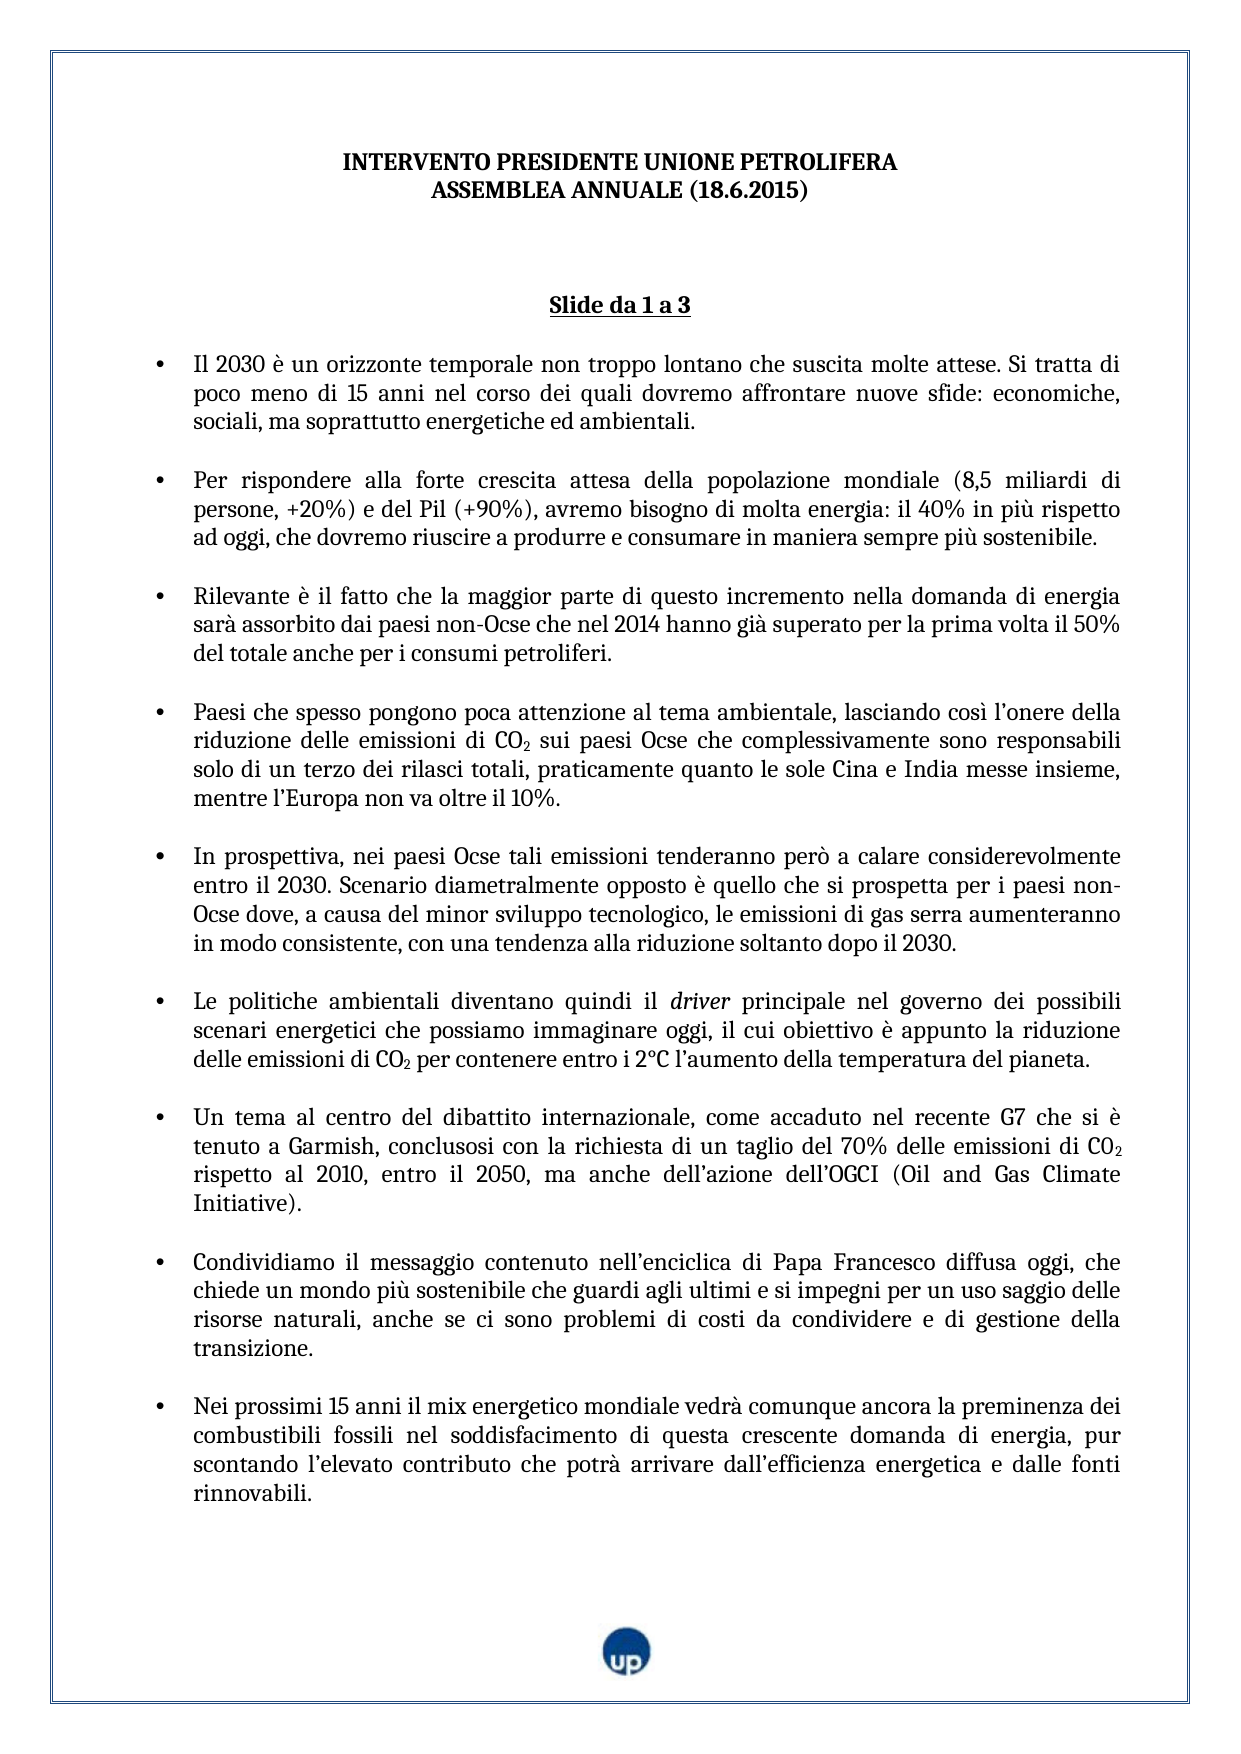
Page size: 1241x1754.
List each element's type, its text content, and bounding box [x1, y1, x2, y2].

text intervento PRESIDENTE UNIONE PETROLIFERA [118, 148, 1122, 176]
list Paesi che spesso pongono poca attenzione al tema ambientale, lasciando così l’onere della riduzione delle emissioni di CO2 sui paesi Ocse che complessivamente sono responsabili solo di un terzo dei rilasci totali, praticamente quanto le sole Cina e India messe insieme, mentre l’Europa non va oltre il 10%. [156, 697, 1122, 813]
list In prospettiva, nei paesi Ocse tali emissioni tenderanno però a calare considerevolmente entro il 2030. Scenario diametralmente opposto è quello che si prospetta per i paesi non-Ocse dove, a causa del minor sviluppo tecnologico, le emissioni di gas serra aumenteranno in modo consistente, con una tendenza alla riduzione soltanto dopo il 2030. [156, 841, 1122, 957]
list Per rispondere alla forte crescita attesa della popolazione mondiale (8,5 miliardi di persone, +20%) e del Pil (+90%), avremo bisogno di molta energia: il 40% in più rispetto ad oggi, che dovremo riuscire a produrre e consumare in maniera sempre più sostenibile. [156, 465, 1122, 552]
list Il 2030 è un orizzonte temporale non troppo lontano che suscita molte attese. Si tratta di poco meno di 15 anni nel corso dei quali dovremo affrontare nuove sfide: economiche, sociali, ma soprattutto energetiche ed ambientali. [156, 349, 1122, 436]
list Un tema al centro del dibattito internazionale, come accaduto nel recente G7 che si è tenuto a Garmish, conclusosi con la richiesta di un taglio del 70% delle emissioni di C02 rispetto al 2010, entro il 2050, ma anche dell’azione dell’OGCI (Oil and Gas Climate Initiative). [156, 1102, 1122, 1218]
text Slide da 1 a 3 [118, 291, 1122, 320]
list Nei prossimi 15 anni il mix energetico mondiale vedrà comunque ancora la preminenza dei combustibili fossili nel soddisfacimento di questa crescente domanda di energia, pur scontando l’elevato contributo che potrà arrivare dall’efficienza energetica e dalle fonti rinnovabili. [156, 1391, 1122, 1507]
list Le politiche ambientali diventano quindi il driver principale nel governo dei possibili scenari energetici che possiamo immaginare oggi, il cui obiettivo è appunto la riduzione delle emissioni di CO2 per contenere entro i 2°C l’aumento della temperatura del pianeta. [156, 986, 1122, 1073]
list Rilevante è il fatto che la maggior parte di questo incremento nella domanda di energia sarà assorbito dai paesi non-Ocse che nel 2014 hanno già superato per la prima volta il 50% del totale anche per i consumi petroliferi. [156, 581, 1122, 668]
text assemblea ANNUALE (18.6.2015) [118, 176, 1122, 205]
list Condividiamo il messaggio contenuto nell’enciclica di Papa Francesco diffusa oggi, che chiede un mondo più sostenibile che guardi agli ultimi e si impegni per un uso saggio delle risorse naturali, anche se ci sono problemi di costi da condividere e di gestione della transizione. [156, 1247, 1122, 1363]
